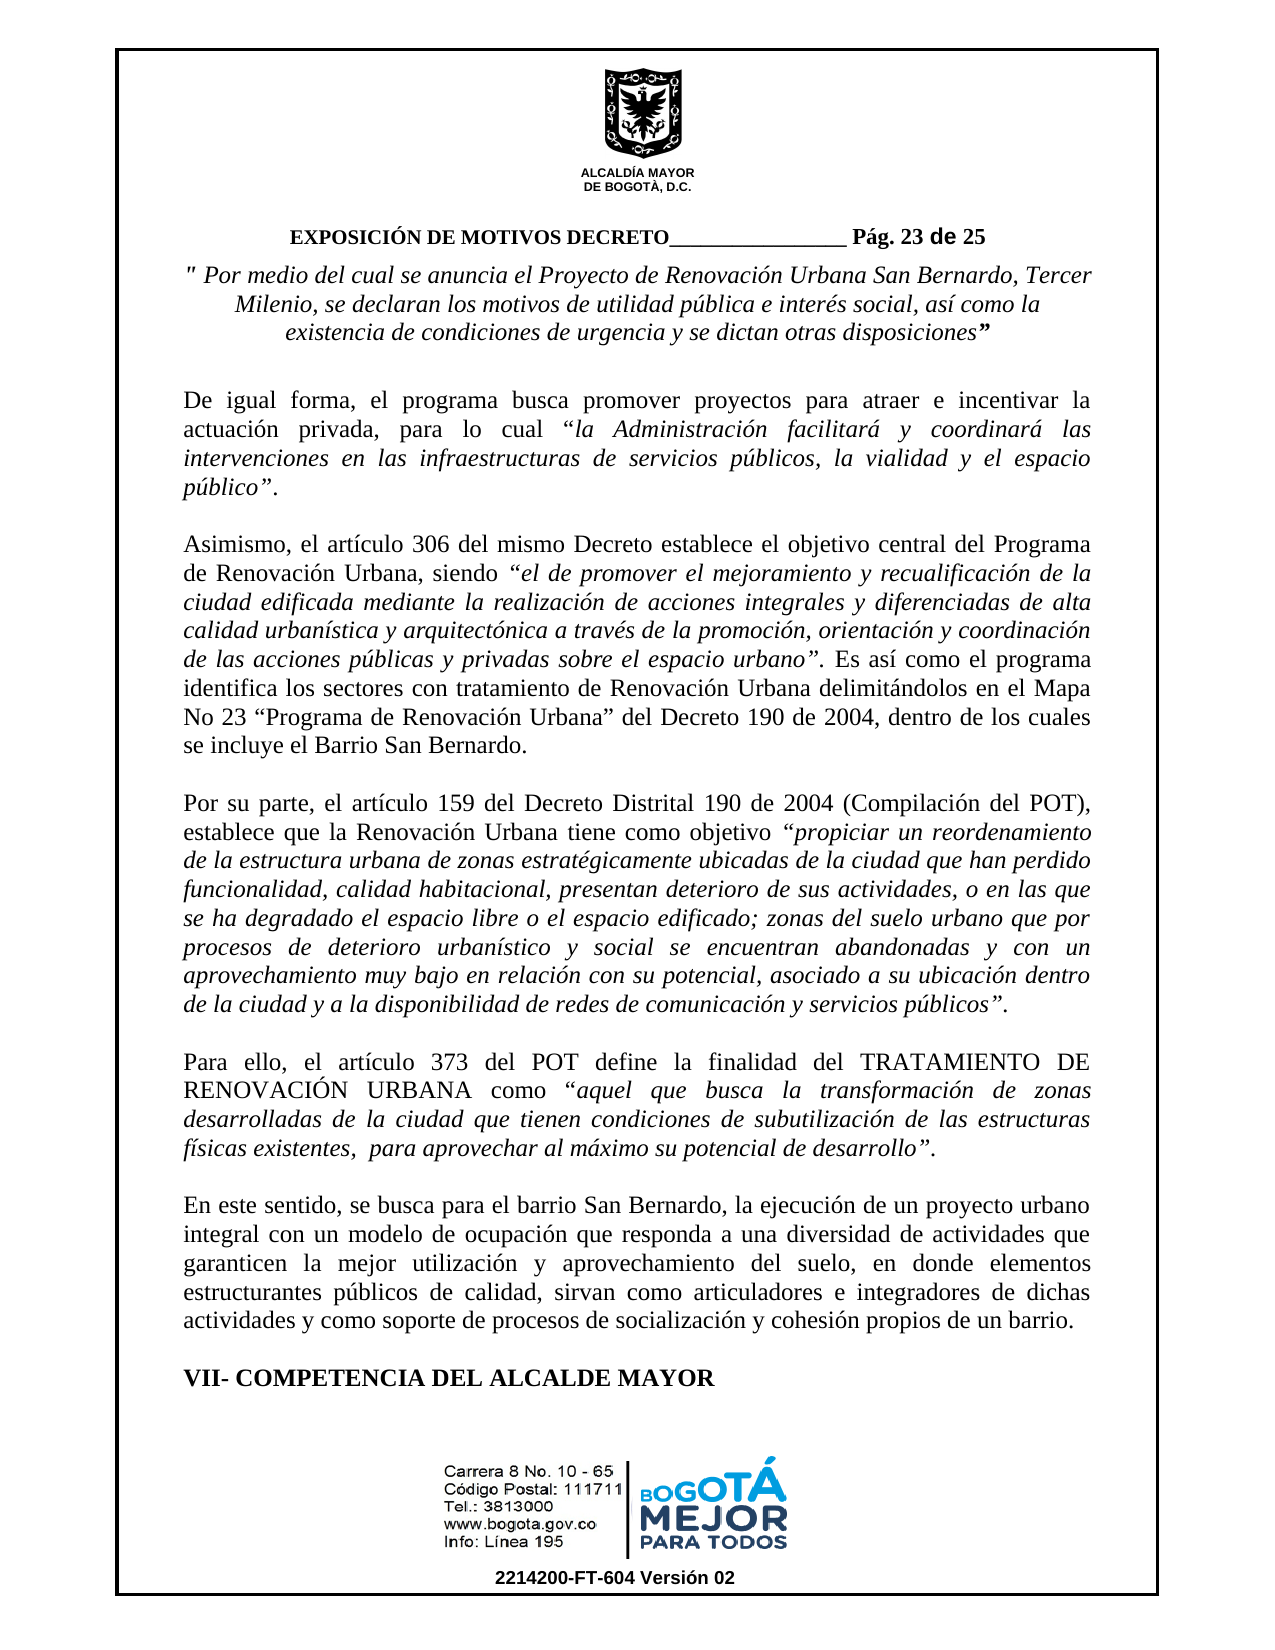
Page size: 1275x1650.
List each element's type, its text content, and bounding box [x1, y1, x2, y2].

text En este sentido, se busca para el barrio San Bernardo, la ejecución de un proyecto urbano integral con un modelo de ocupación que responda a una diversidad de actividades que garanticen la mejor utilización y aprovechamiento del suelo, en donde elementos estructurantes públicos de calidad, sirvan como articuladores e integradores de dichas actividades y como soporte de procesos de socialización y cohesión propios de un barrio. [183, 1190, 1092, 1334]
text Para ello, el artículo 373 del POT define la finalidad del TRATAMIENTO DE RENOVACIÓN URBANA como “aquel que busca la transformación de zonas desarrolladas de la ciudad que tienen condiciones de subutilización de las estructuras físicas existentes, para aprovechar al máximo su potencial de desarrollo”. [183, 1047, 1092, 1162]
text De igual forma, el programa busca promover proyectos para atraer e incentivar la actuación privada, para lo cual “la Administración facilitará y coordinará las intervenciones en las infraestructuras de servicios públicos, la vialidad y el espacio público”. [183, 385, 1092, 500]
picture [443, 1453, 802, 1560]
text Asimismo, el artículo 306 del mismo Decreto establece el objetivo central del Programa de Renovación Urbana, siendo “el de promover el mejoramiento y recualificación de la ciudad edificada mediante la realización de acciones integrales y diferenciadas de alta calidad urbanística y arquitectónica a través de la promoción, orientación y coordinación de las acciones públicas y privadas sobre el espacio urbano”. Es así como el programa identifica los sectores con tratamiento de Renovación Urbana delimitándolos en el Mapa No 23 “Programa de Renovación Urbana” del Decreto 190 de 2004, dentro de los cuales se incluye el Barrio San Bernardo. [183, 529, 1092, 759]
text VII- COMPETENCIA DEL ALCALDE MAYOR [183, 1363, 1092, 1392]
picture [605, 68, 682, 159]
text Por su parte, el artículo 159 del Decreto Distrital 190 de 2004 (Compilación del POT), establece que la Renovación Urbana tiene como objetivo “propiciar un reordenamiento de la estructura urbana de zonas estratégicamente ubicadas de la ciudad que han perdido funcionalidad, calidad habitacional, presentan deterioro de sus actividades, o en las que se ha degradado el espacio libre o el espacio edificado; zonas del suelo urbano que por procesos de deterioro urbanístico y social se encuentran abandonadas y con un aprovechamiento muy bajo en relación con su potencial, asociado a su ubicación dentro de la ciudad y a la disponibilidad de redes de comunicación y servicios públicos”. [183, 788, 1092, 1018]
